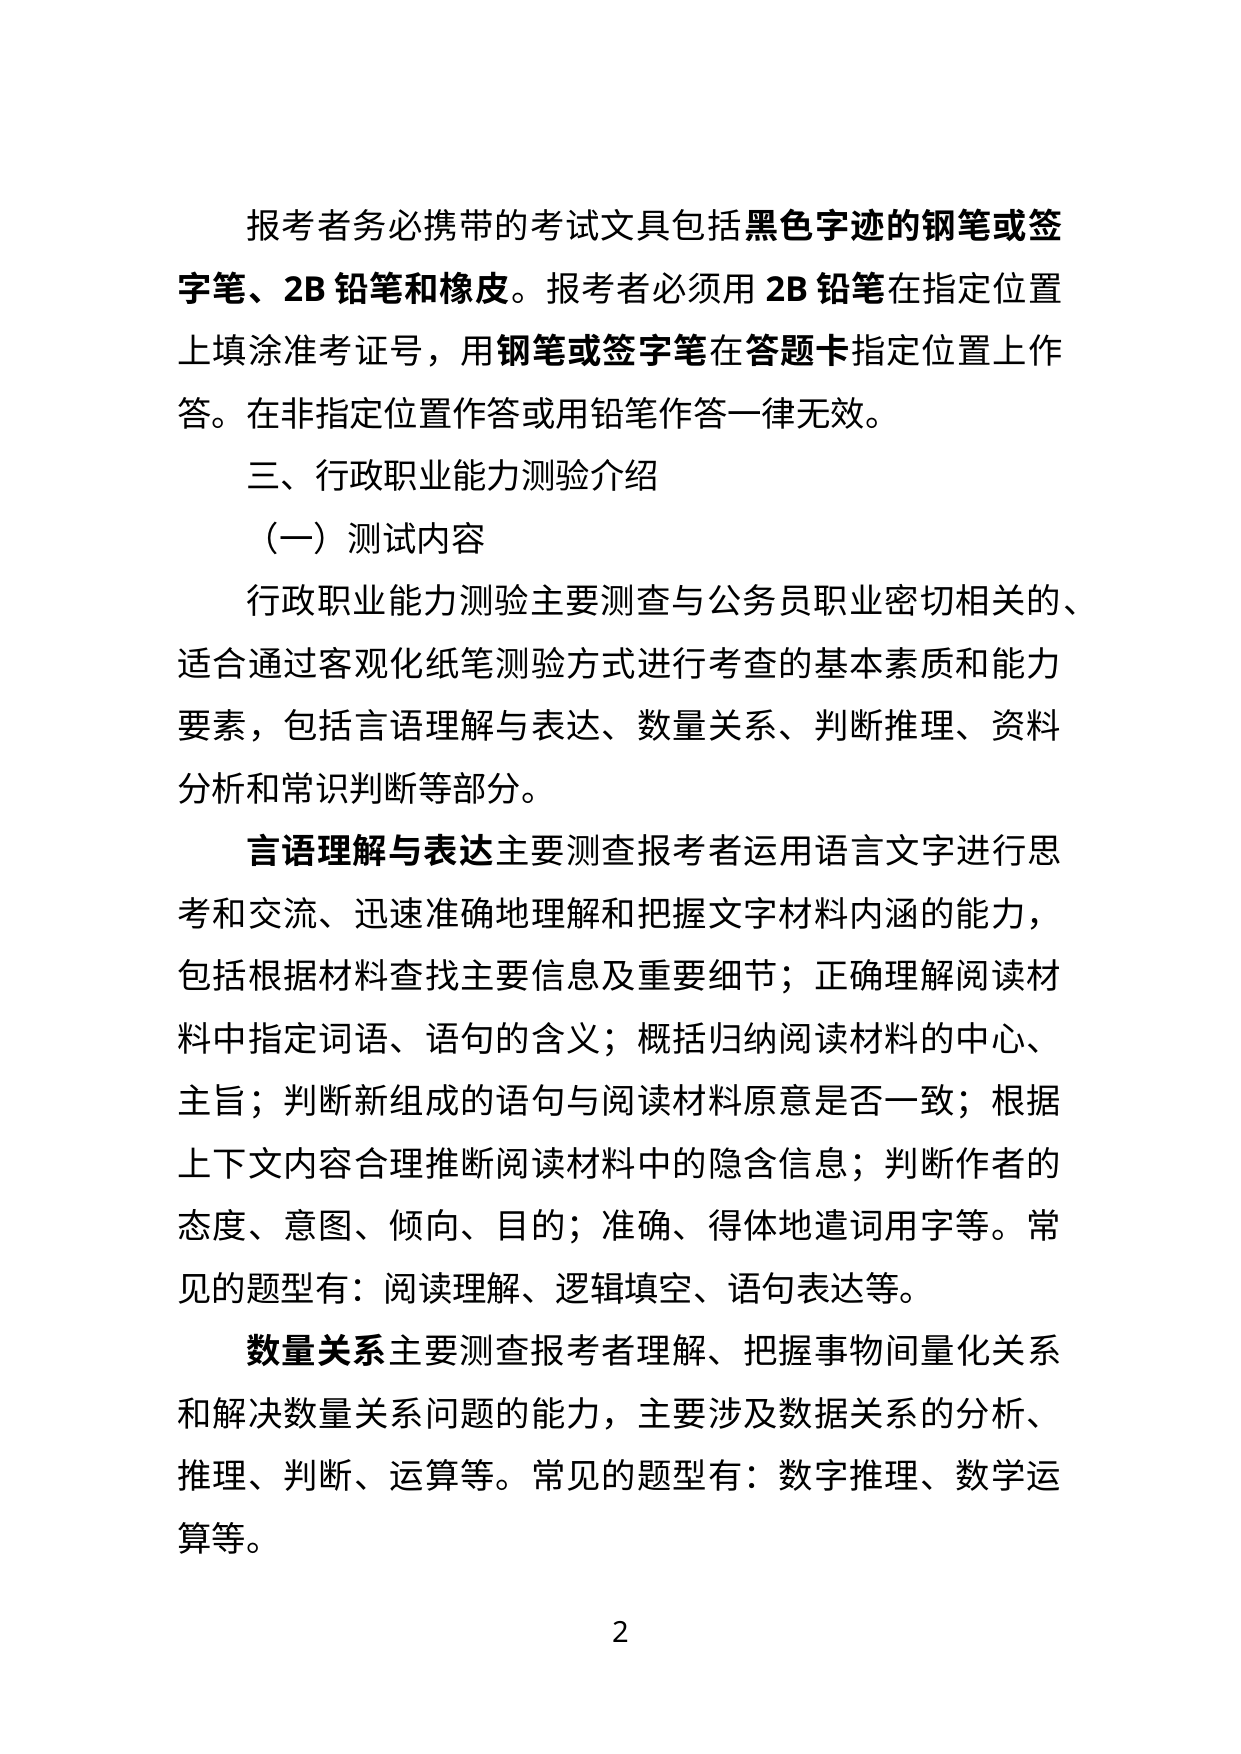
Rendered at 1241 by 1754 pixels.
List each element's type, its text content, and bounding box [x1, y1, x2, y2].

text 行政职业能力测验主要测查与公务员职业密切相关的、适合通过客观化纸笔测验方式进行考查的基本素质和能力要素，包括言语理解与表达、数量关系、判断推理、资料分析和常识判断等部分。 [177, 564, 1063, 814]
text 言语理解与表达主要测查报考者运用语言文字进行思考和交流、迅速准确地理解和把握文字材料内涵的能力，包括根据材料查找主要信息及重要细节；正确理解阅读材料中指定词语、语句的含义；概括归纳阅读材料的中心、主旨；判断新组成的语句与阅读材料原意是否一致；根据上下文内容合理推断阅读材料中的隐含信息；判断作者的态度、意图、倾向、目的；准确、得体地遣词用字等。常见的题型有：阅读理解、逻辑填空、语句表达等。 [177, 814, 1063, 1314]
text 报考者务必携带的考试文具包括黑色字迹的钢笔或签字笔、2B铅笔和橡皮。报考者必须用2B铅笔在指定位置上填涂准考证号，用钢笔或签字笔在答题卡指定位置上作答。在非指定位置作答或用铅笔作答一律无效。 [177, 189, 1063, 439]
text （一）测试内容 [177, 501, 1063, 564]
text 三、行政职业能力测验介绍 [177, 439, 1063, 501]
text 数量关系主要测查报考者理解、把握事物间量化关系和解决数量关系问题的能力，主要涉及数据关系的分析、推理、判断、运算等。常见的题型有：数字推理、数学运算等。 [177, 1314, 1063, 1564]
